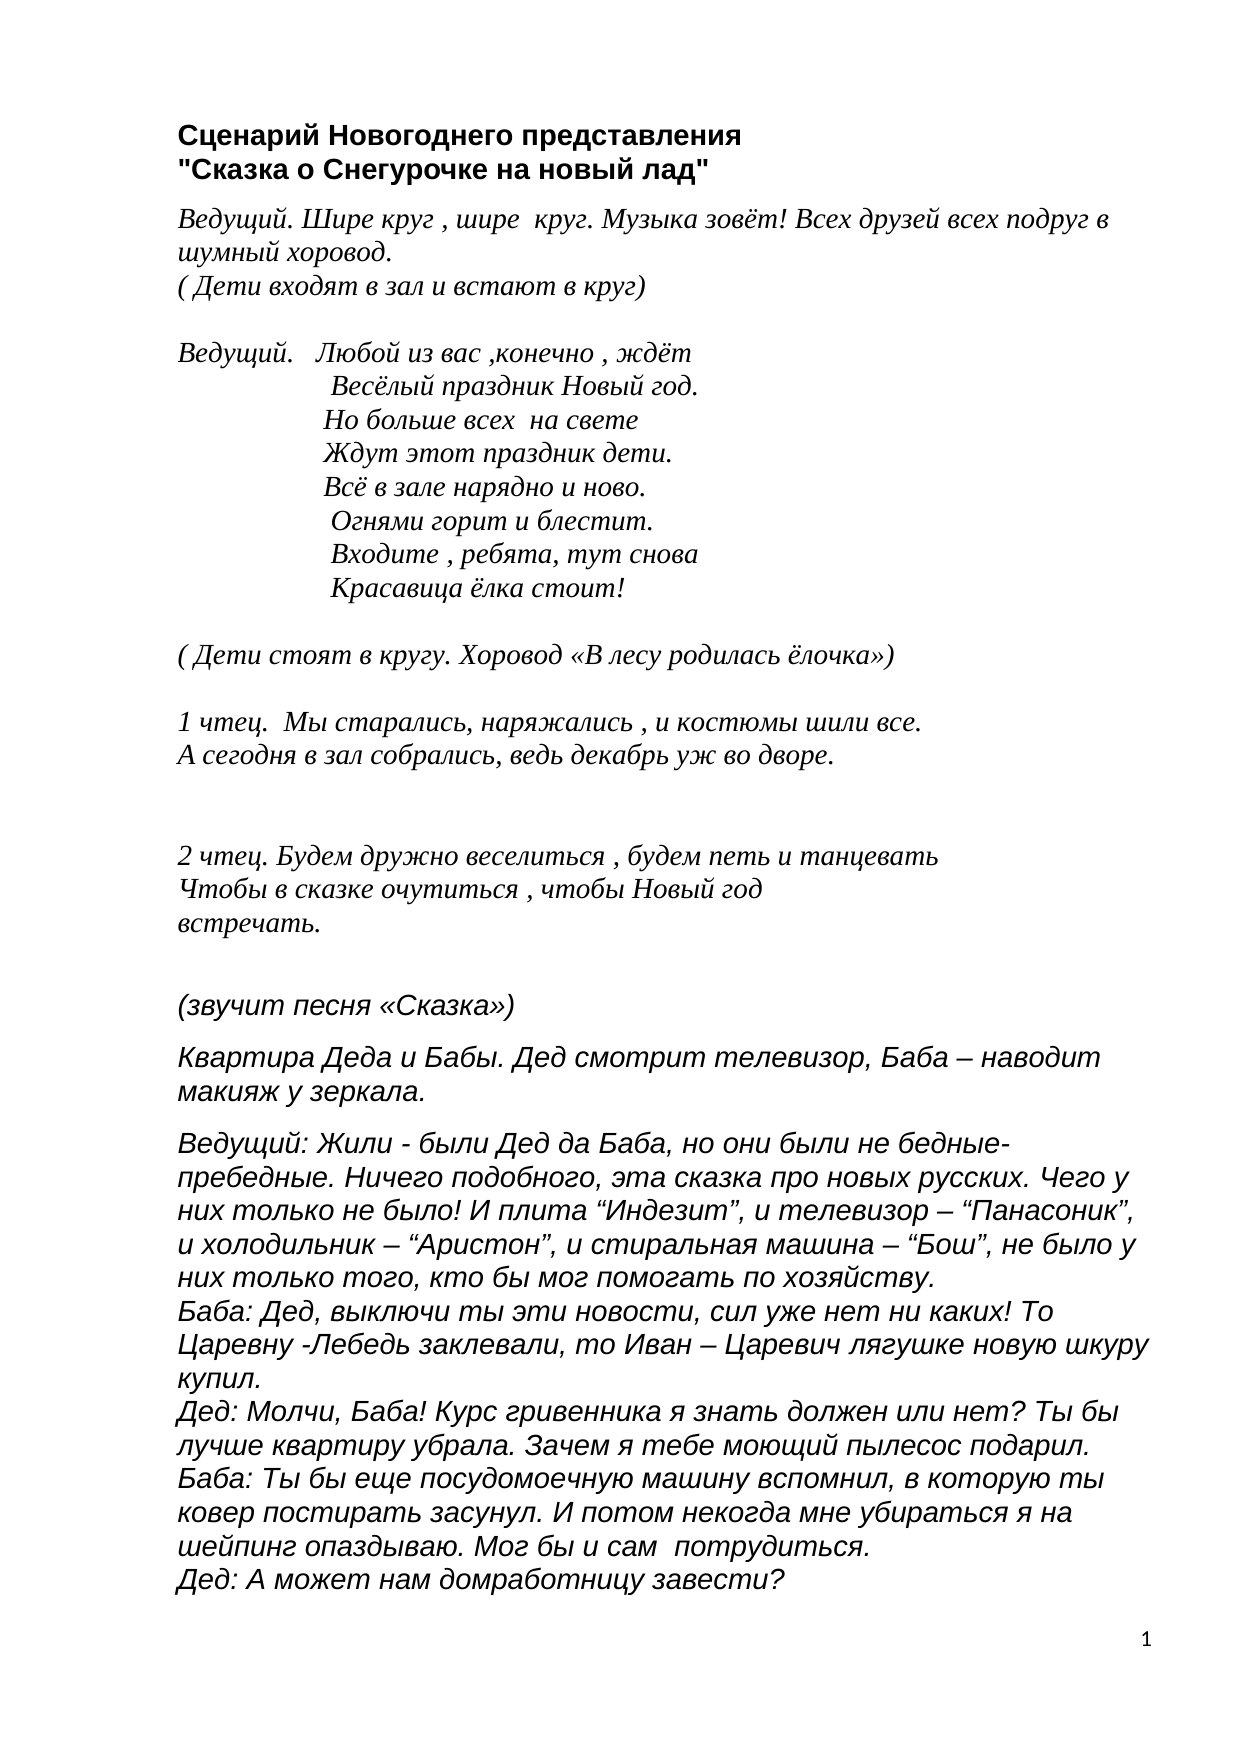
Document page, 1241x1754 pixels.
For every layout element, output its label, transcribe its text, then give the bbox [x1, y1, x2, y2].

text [177, 1126, 1152, 1596]
text Входите , ребята, тут снова [177, 536, 1152, 570]
text Но больше всех на свете [177, 402, 1152, 436]
text ( Дети входят в зал и встают в круг) [177, 268, 1152, 301]
text Весёлый праздник Новый год. [177, 368, 1152, 402]
text Огнями горит и блестит. [177, 503, 1152, 536]
text Квартира Деда и Бабы. Дед смотрит телевизор, Баба – наводит макияж у зеркала. [177, 1040, 1152, 1107]
text Ведущий. Любой из вас ,конечно , ждёт [177, 335, 1152, 368]
text встречать. [177, 905, 1152, 939]
text Ведущий. Шире круг , шире круг. Музыка зовёт! Всех друзей всех подруг в шумный хоровод. [177, 201, 1152, 268]
text Чтобы в сказке очутиться , чтобы Новый год [177, 872, 1152, 905]
text 2 чтец. Будем дружно веселиться , будем петь и танцевать [177, 838, 1152, 872]
text (звучит песня «Сказка») [177, 988, 1152, 1021]
text Сценарий Новогоднего представления "Сказка о Снегурочке на новый лад" [177, 118, 1152, 185]
text ( Дети стоят в кругу. Хоровод «В лесу родилась ёлочка») [177, 637, 1152, 670]
text Всё в зале нарядно и ново. [177, 469, 1152, 503]
text Ждут этот праздник дети. [177, 436, 1152, 469]
text А сегодня в зал собрались, ведь декабрь уж во дворе. [177, 737, 1152, 771]
text Красавица ёлка стоит! [177, 570, 1152, 603]
text 1 чтец. Мы старались, наряжались , и костюмы шили все. [177, 704, 1152, 737]
